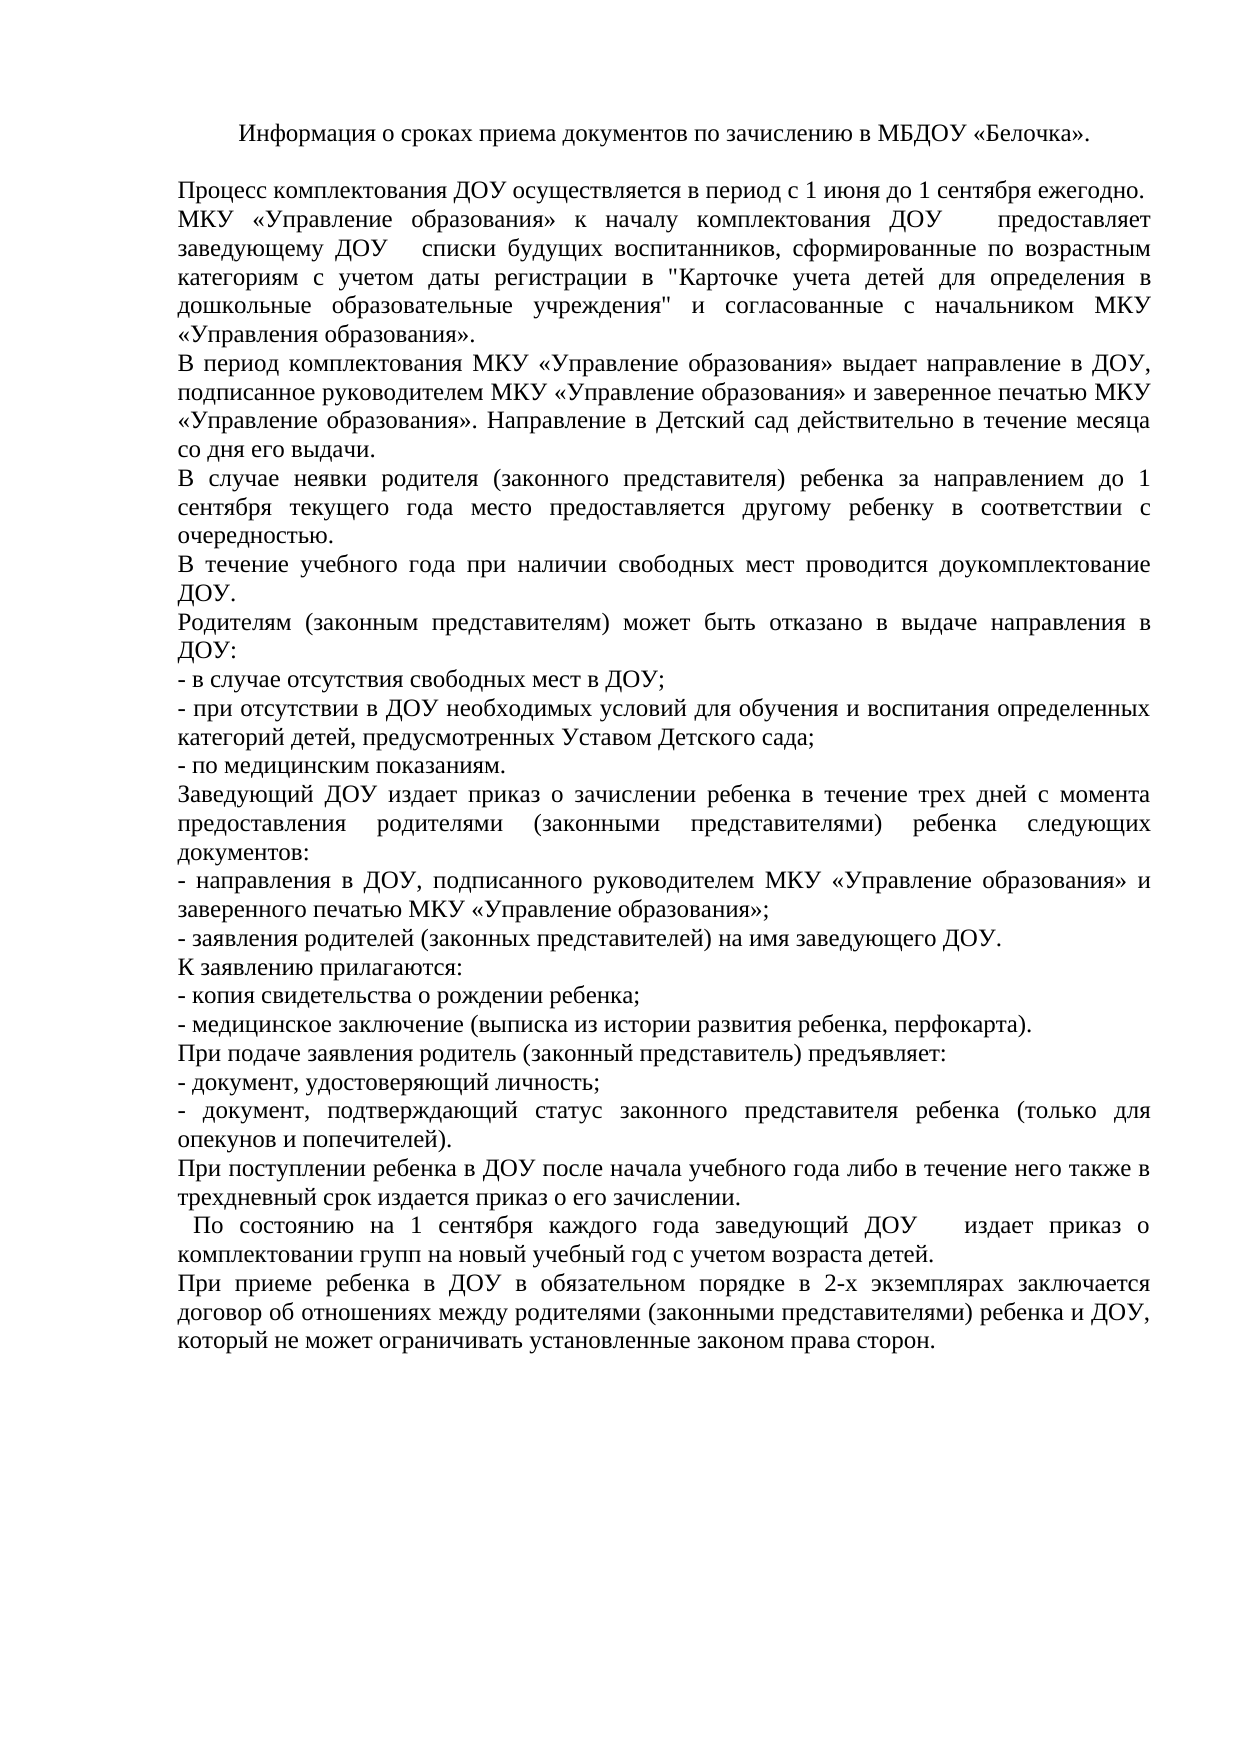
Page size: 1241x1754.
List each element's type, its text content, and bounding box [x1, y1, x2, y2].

text При подаче заявления родитель (законный представитель) предъявляет: [177, 1038, 1152, 1067]
text - копия свидетельства о рождении ребенка; [177, 981, 1152, 1009]
text - документ, подтверждающий статус законного представителя ребенка (только для опекунов и попечителей). [177, 1096, 1152, 1153]
text К заявлению прилагаются: [177, 952, 1152, 981]
text В течение учебного года при наличии свободных мест проводится доукомплектование ДОУ. [177, 549, 1152, 607]
text Родителям (законным представителям) может быть отказано в выдаче направления в ДОУ: [177, 607, 1152, 664]
text - направления в ДОУ, подписанного руководителем МКУ «Управление образования» и заверенного печатью МКУ «Управление образования»; [177, 866, 1152, 923]
text - медицинское заключение (выписка из истории развития ребенка, перфокарта). [177, 1009, 1152, 1038]
text - заявления родителей (законных представителей) на имя заведующего ДОУ. [177, 923, 1152, 952]
text - по медицинским показаниям. [177, 751, 1152, 779]
text При поступлении ребенка в ДОУ после начала учебного года либо в течение него также в трехдневный срок издается приказ о его зачислении. [177, 1153, 1152, 1211]
text Процесс комплектования ДОУ осуществляется в период с 1 июня до 1 сентября ежегодно. [177, 176, 1152, 204]
text При приеме ребенка в ДОУ в обязательном порядке в 2-х экземплярах заключается договор об отношениях между родителями (законными представителями) ребенка и ДОУ, который не может ограничивать установленные законом права сторон. [177, 1268, 1152, 1354]
text МКУ «Управление образования» к началу комплектования ДОУ предоставляет заведующему ДОУ списки будущих воспитанников, сформированные по возрастным категориям с учетом даты регистрации в "Карточке учета детей для определения в дошкольные образовательные учреждения" и согласованные с начальником МКУ «Управления образования». [177, 204, 1152, 348]
text По состоянию на 1 сентября каждого года заведующий ДОУ издает приказ о комплектовании групп на новый учебный год с учетом возраста детей. [177, 1211, 1152, 1268]
text - при отсутствии в ДОУ необходимых условий для обучения и воспитания определенных категорий детей, предусмотренных Уставом Детского сада; [177, 693, 1152, 751]
text Заведующий ДОУ издает приказ о зачислении ребенка в течение трех дней с момента предоставления родителями (законными представителями) ребенка следующих документов: [177, 779, 1152, 866]
text - документ, удостоверяющий личность; [177, 1067, 1152, 1096]
text В период комплектования МКУ «Управление образования» выдает направление в ДОУ, подписанное руководителем МКУ «Управление образования» и заверенное печатью МКУ «Управление образования». Направление в Детский сад действительно в течение месяца со дня его выдачи. [177, 348, 1152, 463]
text - в случае отсутствия свободных мест в ДОУ; [177, 664, 1152, 693]
text Информация о сроках приема документов по зачислению в МБДОУ «Белочка». [177, 118, 1152, 147]
text В случае неявки родителя (законного представителя) ребенка за направлением до 1 сентября текущего года место предоставляется другому ребенку в соответствии с очередностью. [177, 463, 1152, 549]
